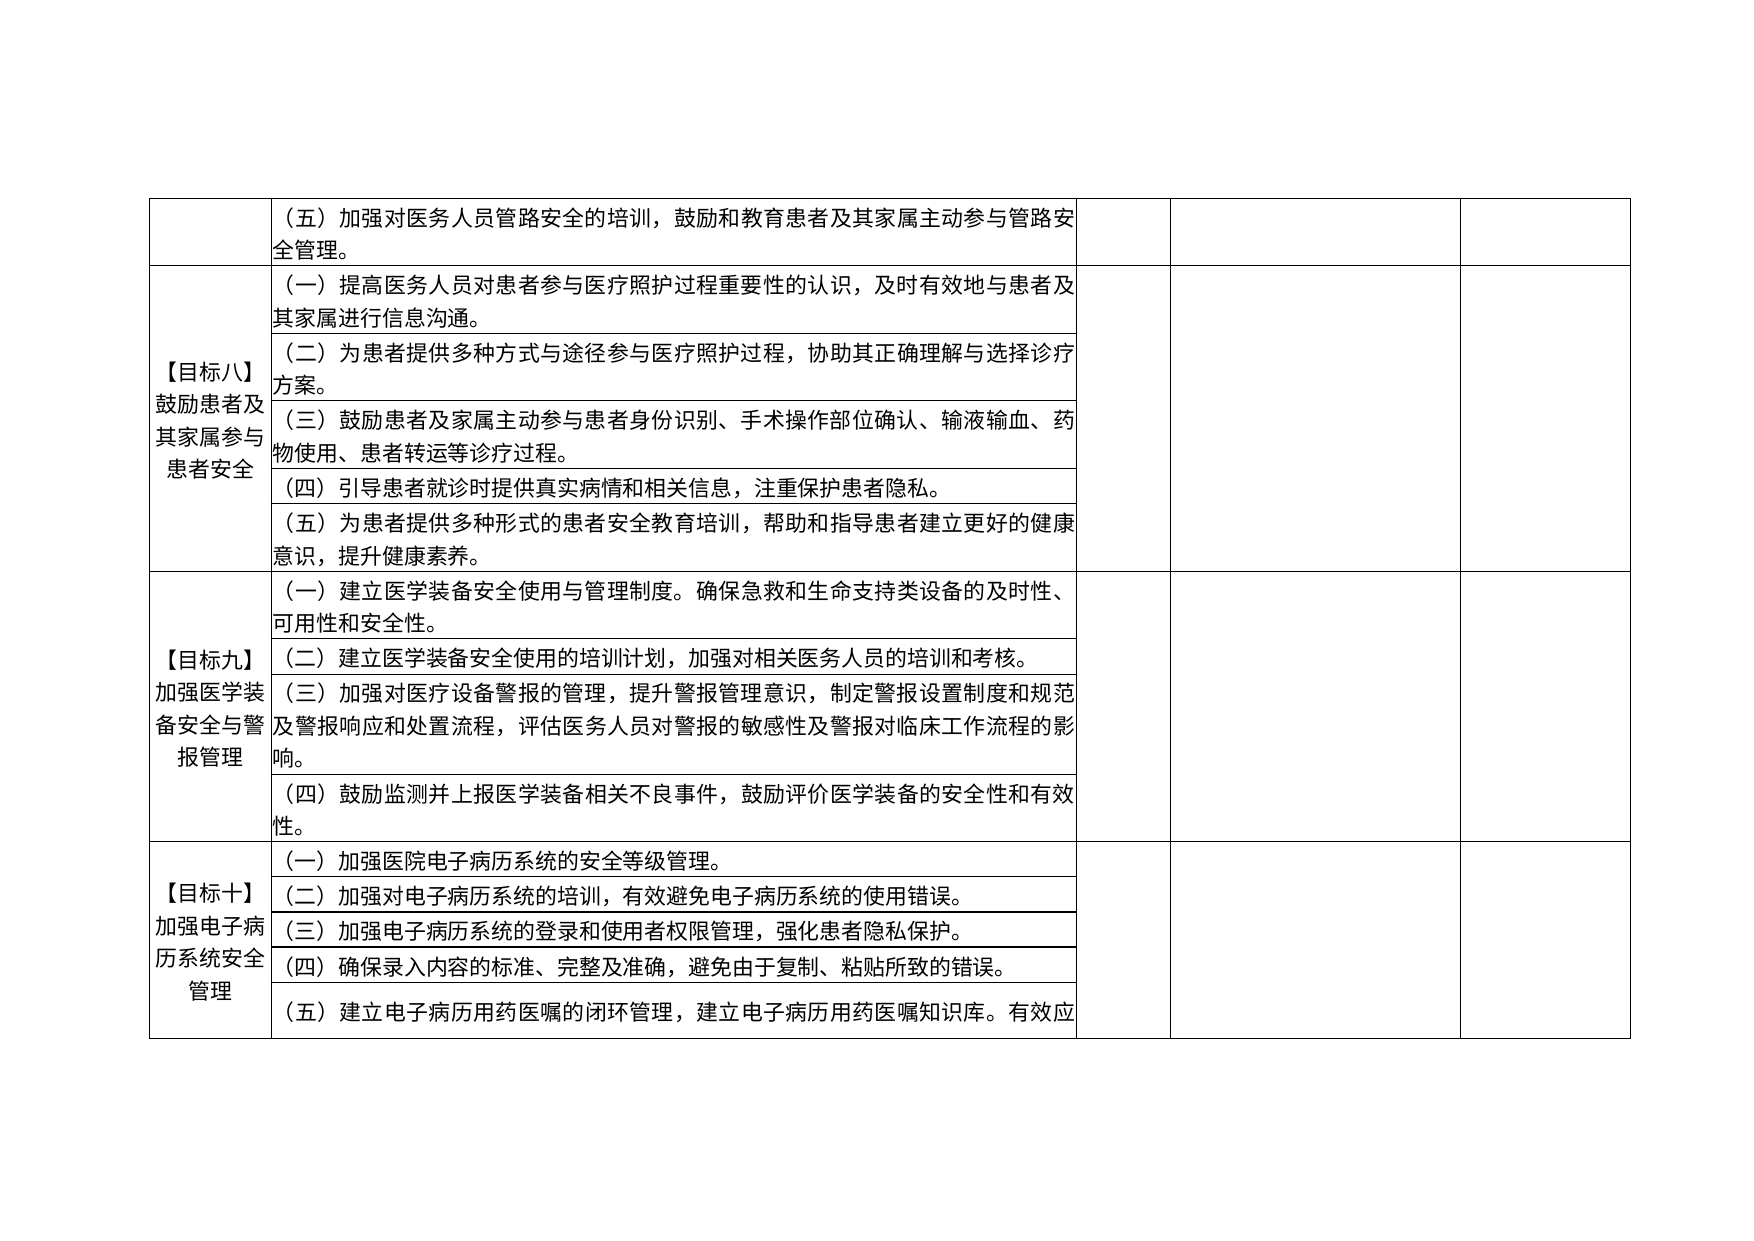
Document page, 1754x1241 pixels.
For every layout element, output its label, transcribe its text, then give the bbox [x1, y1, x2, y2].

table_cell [272, 983, 1076, 1038]
table_cell （三）加强电子病历系统的登录和使用者权限管理，强化患者隐私保护。 [272, 913, 1076, 946]
table_cell 【目标八】 鼓励患者及其家属参与患者安全 [150, 266, 271, 571]
table_cell [1077, 842, 1170, 1038]
table_cell （一）建立医学装备安全使用与管理制度。确保急救和生命支持类设备的及时性、可用性和安全性。 [272, 572, 1076, 638]
table_cell （五）加强对医务人员管路安全的培训，鼓励和教育患者及其家属主动参与管路安全管理。 [272, 199, 1076, 265]
table_cell （三）鼓励患者及家属主动参与患者身份识别、手术操作部位确认、输液输血、药物使用、患者转运等诊疗过程。 [272, 401, 1076, 468]
table_cell （一）提高医务人员对患者参与医疗照护过程重要性的认识，及时有效地与患者及其家属进行信息沟通。 [272, 266, 1076, 333]
table_cell （五）为患者提供多种形式的患者安全教育培训，帮助和指导患者建立更好的健康意识，提升健康素养。 [272, 504, 1076, 571]
table_cell 【目标十】 加强电子病历系统安全管理 [150, 842, 271, 1038]
table_cell [1171, 842, 1460, 1038]
table_cell 【目标九】 加强医学装备安全与警报管理 [150, 572, 271, 841]
table_cell [1077, 266, 1170, 571]
table_cell （一）加强医院电子病历系统的安全等级管理。 [272, 842, 1076, 876]
table_cell （四）确保录入内容的标准、完整及准确，避免由于复制、粘贴所致的错误。 [272, 948, 1076, 982]
table_cell （二）为患者提供多种方式与途径参与医疗照护过程，协助其正确理解与选择诊疗方案。 [272, 334, 1076, 400]
table_cell [1461, 572, 1630, 841]
table_cell （二）建立医学装备安全使用的培训计划，加强对相关医务人员的培训和考核。 [272, 639, 1076, 673]
table_cell [1171, 266, 1460, 571]
table_cell [1461, 266, 1630, 571]
table_cell [1077, 572, 1170, 841]
table_cell （二）加强对电子病历系统的培训，有效避免电子病历系统的使用错误。 [272, 877, 1076, 911]
table_cell [1171, 572, 1460, 841]
table_cell [1461, 842, 1630, 1038]
table_cell （四）鼓励监测并上报医学装备相关不良事件，鼓励评价医学装备的安全性和有效性。 [272, 775, 1076, 841]
table_cell （三）加强对医疗设备警报的管理，提升警报管理意识，制定警报设置制度和规范及警报响应和处置流程，评估医务人员对警报的敏感性及警报对临床工作流程的影响。 [272, 675, 1076, 773]
table_cell （四）引导患者就诊时提供真实病情和相关信息，注重保护患者隐私。 [272, 469, 1076, 503]
